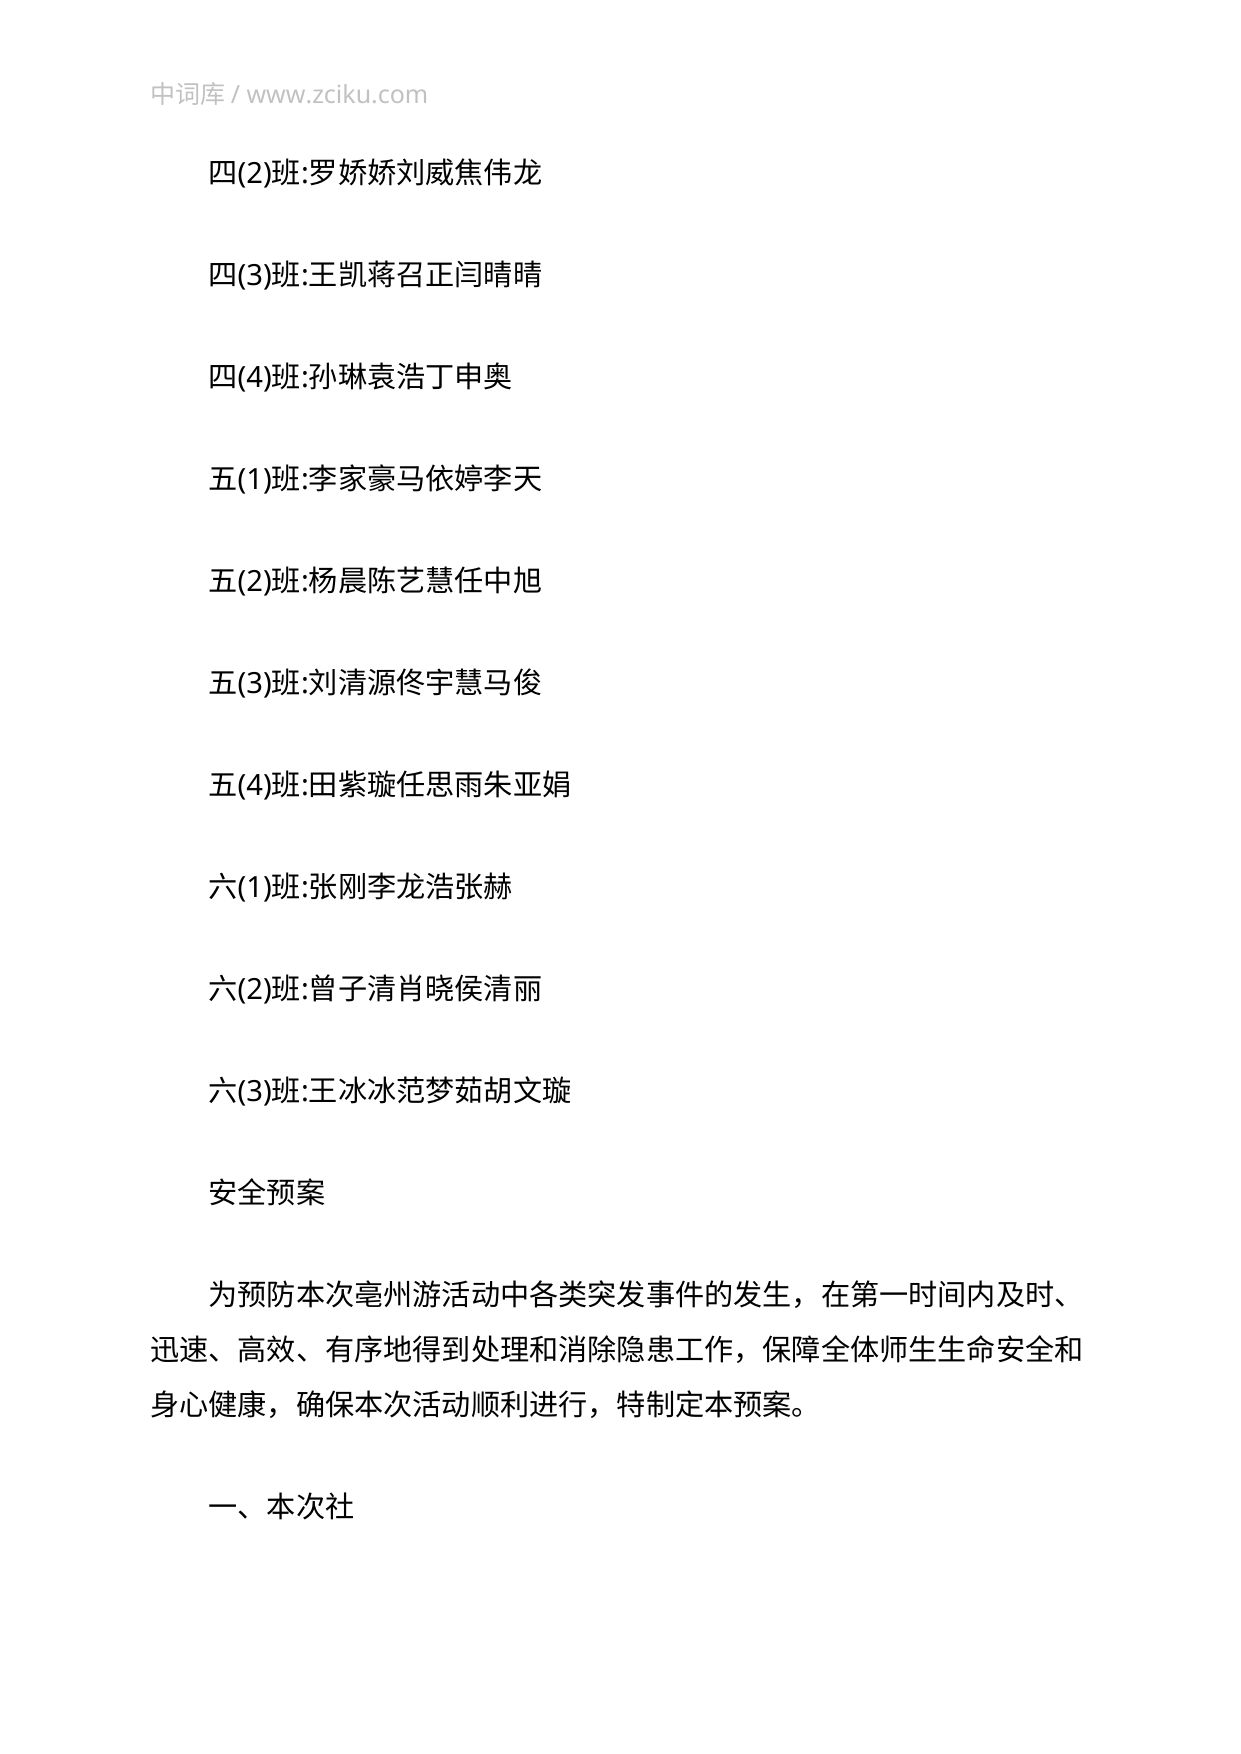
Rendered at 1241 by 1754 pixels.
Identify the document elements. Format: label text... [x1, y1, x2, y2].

text 五(2)班:杨晨陈艺慧任中旭 [150, 558, 1090, 600]
text 六(1)班:张刚李龙浩张赫 [150, 864, 1090, 906]
text 五(4)班:田紫璇任思雨朱亚娟 [150, 762, 1090, 804]
text 安全预案 [150, 1170, 1090, 1212]
text 四(4)班:孙琳袁浩丁申奥 [150, 354, 1090, 396]
text 五(1)班:李家豪马依婷李天 [150, 456, 1090, 498]
text 四(3)班:王凯蒋召正闫晴晴 [150, 252, 1090, 294]
text 四(2)班:罗娇娇刘威焦伟龙 [150, 150, 1090, 192]
text 一、本次社 [150, 1483, 1090, 1525]
text 六(2)班:曾子清肖晓侯清丽 [150, 966, 1090, 1008]
text 六(3)班:王冰冰范梦茹胡文璇 [150, 1068, 1090, 1110]
text 五(3)班:刘清源佟宇慧马俊 [150, 660, 1090, 702]
text 为预防本次亳州游活动中各类突发事件的发生，在第一时间内及时、迅速、高效、有序地得到处理和消除隐患工作，保障全体师生生命安全和身心健康，确保本次活动顺利进行，特制定本预案。 [150, 1272, 1090, 1424]
